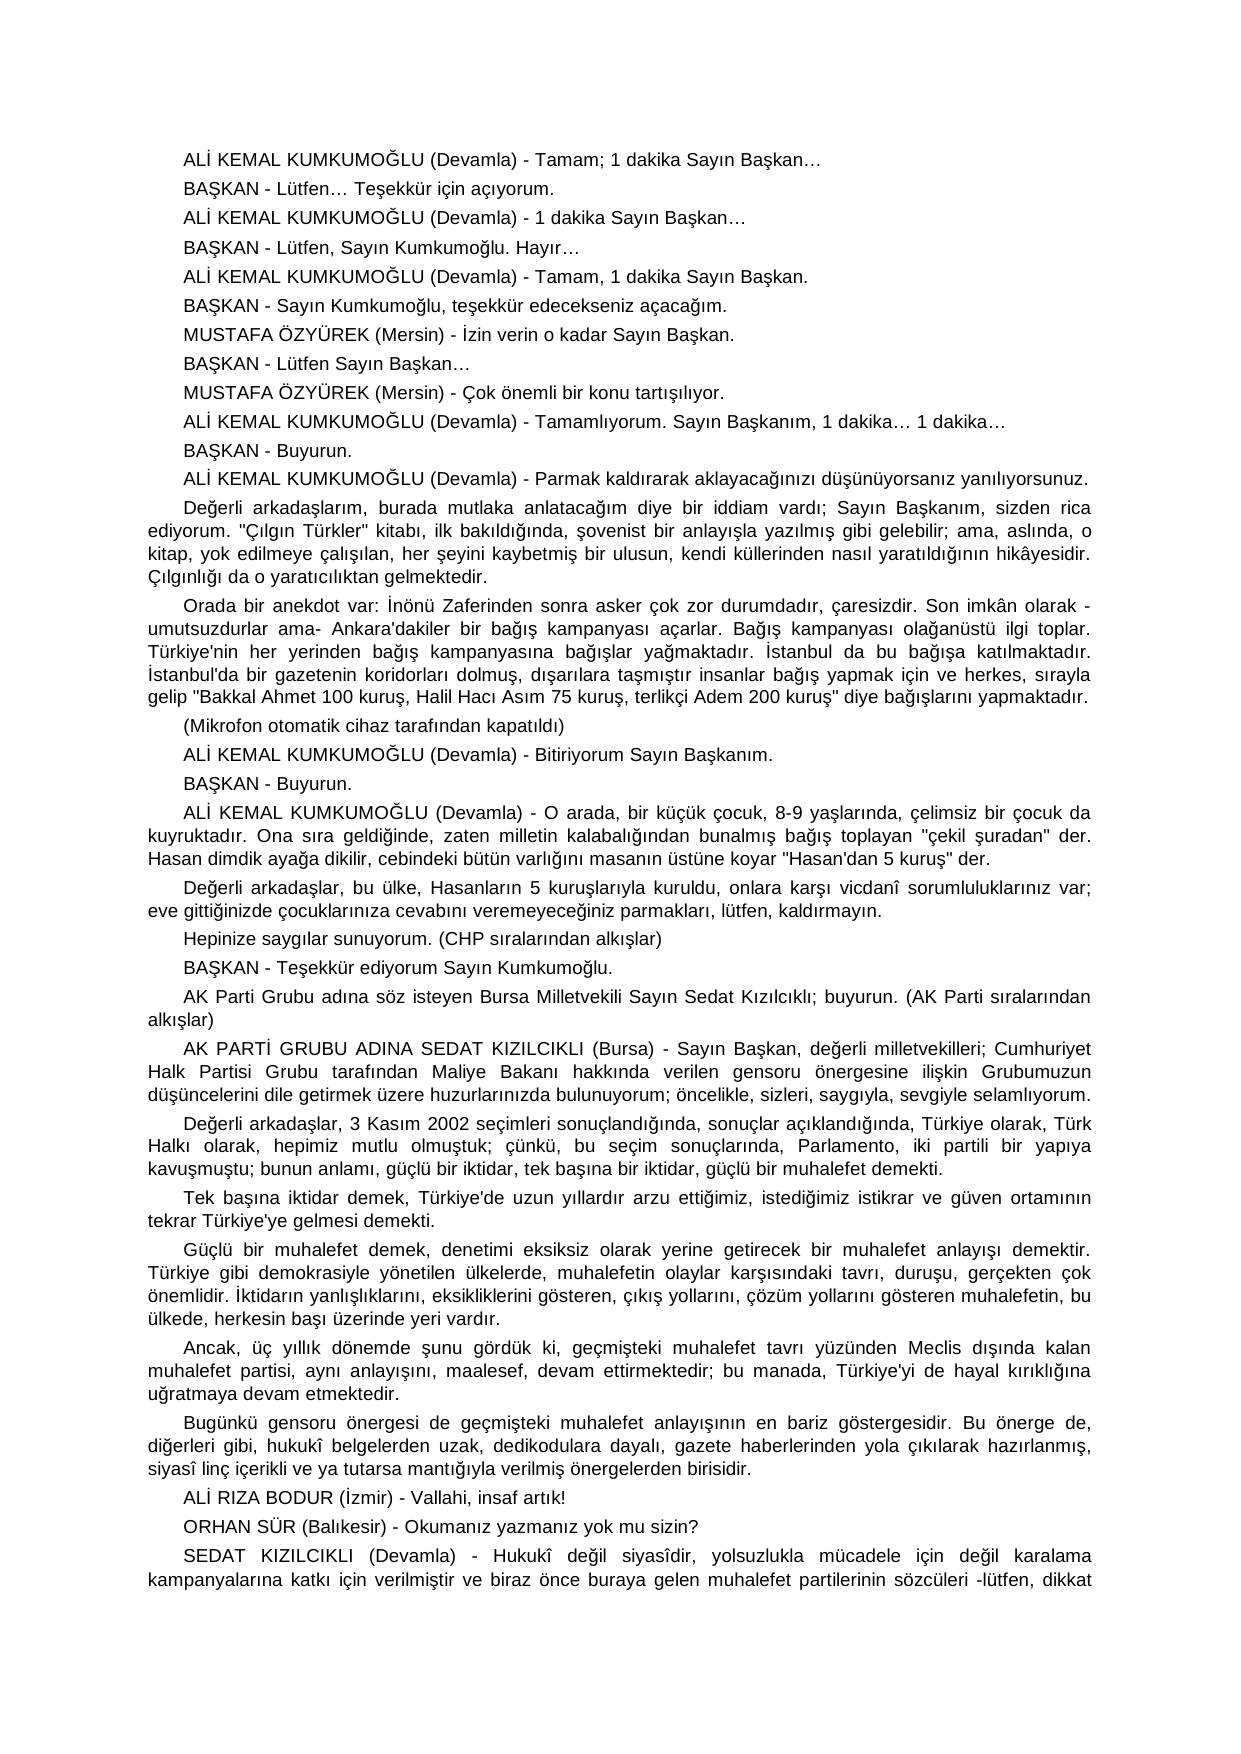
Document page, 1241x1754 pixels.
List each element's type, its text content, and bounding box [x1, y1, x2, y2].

text AK Parti Grubu adına söz isteyen Bursa Milletvekili Sayın Sedat Kızılcıklı; buyurun. (AK Parti sıralarından alkışlar) [148, 985, 1093, 1031]
text ALİ RIZA BODUR (İzmir) - Vallahi, insaf artık! [148, 1486, 1093, 1509]
text ALİ KEMAL KUMKUMOĞLU (Devamla) - Parmak kaldırarak aklayacağınızı düşünüyorsanız yanılıyorsunuz. [148, 467, 1093, 490]
text BAŞKAN - Buyurun. [148, 439, 1093, 462]
text Tek başına iktidar demek, Türkiye'de uzun yıllardır arzu ettiğimiz, istediğimiz istikrar ve güven ortamının tekrar Türkiye'ye gelmesi demekti. [148, 1186, 1093, 1232]
text BAŞKAN - Buyurun. [148, 772, 1093, 795]
text ALİ KEMAL KUMKUMOĞLU (Devamla) - Tamamlıyorum. Sayın Başkanım, 1 dakika… 1 dakika… [148, 410, 1093, 433]
text ORHAN SÜR (Balıkesir) - Okumanız yazmanız yok mu sizin? [148, 1515, 1093, 1538]
text ALİ KEMAL KUMKUMOĞLU (Devamla) - Tamam, 1 dakika Sayın Başkan. [148, 265, 1093, 288]
text Ancak, üç yıllık dönemde şunu gördük ki, geçmişteki muhalefet tavrı yüzünden Meclis dışında kalan muhalefet partisi, aynı anlayışını, maalesef, devam ettirmektedir; bu manada, Türkiye'yi de hayal kırıklığına uğratmaya devam etmektedir. [148, 1336, 1093, 1405]
text Değerli arkadaşlarım, burada mutlaka anlatacağım diye bir iddiam vardı; Sayın Başkanım, sizden rica ediyorum. "Çılgın Türkler" kitabı, ilk bakıldığında, şovenist bir anlayışla yazılmış gibi gelebilir; ama, aslında, o kitap, yok edilmeye çalışılan, her şeyini kaybetmiş bir ulusun, kendi küllerinden nasıl yaratıldığının hikâyesidir. Çılgınlığı da o yaratıcılıktan gelmektedir. [148, 496, 1093, 588]
text BAŞKAN - Teşekkür ediyorum Sayın Kumkumoğlu. [148, 956, 1093, 979]
text Orada bir anekdot var: İnönü Zaferinden sonra asker çok zor durumdadır, çaresizdir. Son imkân olarak -umutsuzdurlar ama- Ankara'dakiler bir bağış kampanyası açarlar. Bağış kampanyası olağanüstü ilgi toplar. Türkiye'nin her yerinden bağış kampanyasına bağışlar yağmaktadır. İstanbul da bu bağışa katılmaktadır. İstanbul'da bir gazetenin koridorları dolmuş, dışarılara taşmıştır insanlar bağış yapmak için ve herkes, sırayla gelip "Bakkal Ahmet 100 kuruş, Halil Hacı Asım 75 kuruş, terlikçi Adem 200 kuruş" diye bağışlarını yapmaktadır. [148, 594, 1093, 708]
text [148, 1544, 1093, 1591]
text BAŞKAN - Lütfen, Sayın Kumkumoğlu. Hayır… [148, 235, 1093, 259]
text Bugünkü gensoru önergesi de geçmişteki muhalefet anlayışının en bariz göstergesidir. Bu önerge de, diğerleri gibi, hukukî belgelerden uzak, dedikodulara dayalı, gazete haberlerinden yola çıkılarak hazırlanmış, siyasî linç içerikli ve ya tutarsa mantığıyla verilmiş önergelerden birisidir. [148, 1411, 1093, 1480]
text BAŞKAN - Lütfen… Teşekkür için açıyorum. [148, 177, 1093, 200]
text ALİ KEMAL KUMKUMOĞLU (Devamla) - Bitiriyorum Sayın Başkanım. [148, 743, 1093, 766]
text ALİ KEMAL KUMKUMOĞLU (Devamla) - 1 dakika Sayın Başkan… [148, 206, 1093, 229]
text ALİ KEMAL KUMKUMOĞLU (Devamla) - O arada, bir küçük çocuk, 8-9 yaşlarında, çelimsiz bir çocuk da kuyruktadır. Ona sıra geldiğinde, zaten milletin kalabalığından bunalmış bağış toplayan "çekil şuradan" der. Hasan dimdik ayağa dikilir, cebindeki bütün varlığını masanın üstüne koyar "Hasan'dan 5 kuruş" der. [148, 801, 1093, 870]
text MUSTAFA ÖZYÜREK (Mersin) - İzin verin o kadar Sayın Başkan. [148, 323, 1093, 346]
text Değerli arkadaşlar, 3 Kasım 2002 seçimleri sonuçlandığında, sonuçlar açıklandığında, Türkiye olarak, Türk Halkı olarak, hepimiz mutlu olmuştuk; çünkü, bu seçim sonuçlarında, Parlamento, iki partili bir yapıya kavuşmuştu; bunun anlamı, güçlü bir iktidar, tek başına bir iktidar, güçlü bir muhalefet demekti. [148, 1112, 1093, 1180]
text BAŞKAN - Lütfen Sayın Başkan… [148, 352, 1093, 375]
text BAŞKAN - Sayın Kumkumoğlu, teşekkür edecekseniz açacağım. [148, 294, 1093, 317]
text AK PARTİ GRUBU ADINA SEDAT KIZILCIKLI (Bursa) - Sayın Başkan, değerli milletvekilleri; Cumhuriyet Halk Partisi Grubu tarafından Maliye Bakanı hakkında verilen gensoru önergesine ilişkin Grubumuzun düşüncelerini dile getirmek üzere huzurlarınızda bulunuyorum; öncelikle, sizleri, saygıyla, sevgiyle selamlıyorum. [148, 1037, 1093, 1106]
text MUSTAFA ÖZYÜREK (Mersin) - Çok önemli bir konu tartışılıyor. [148, 381, 1093, 404]
text ALİ KEMAL KUMKUMOĞLU (Devamla) - Tamam; 1 dakika Sayın Başkan… [148, 148, 1093, 171]
text Hepinize saygılar sunuyorum. (CHP sıralarından alkışlar) [148, 927, 1093, 950]
text (Mikrofon otomatik cihaz tarafından kapatıldı) [148, 714, 1093, 737]
text Değerli arkadaşlar, bu ülke, Hasanların 5 kuruşlarıyla kuruldu, onlara karşı vicdanî sorumluluklarınız var; eve gittiğinizde çocuklarınıza cevabını veremeyeceğiniz parmakları, lütfen, kaldırmayın. [148, 876, 1093, 922]
text Güçlü bir muhalefet demek, denetimi eksiksiz olarak yerine getirecek bir muhalefet anlayışı demektir. Türkiye gibi demokrasiyle yönetilen ülkelerde, muhalefetin olaylar karşısındaki tavrı, duruşu, gerçekten çok önemlidir. İktidarın yanlışlıklarını, eksikliklerini gösteren, çıkış yollarını, çözüm yollarını gösteren muhalefetin, bu ülkede, herkesin başı üzerinde yeri vardır. [148, 1238, 1093, 1330]
